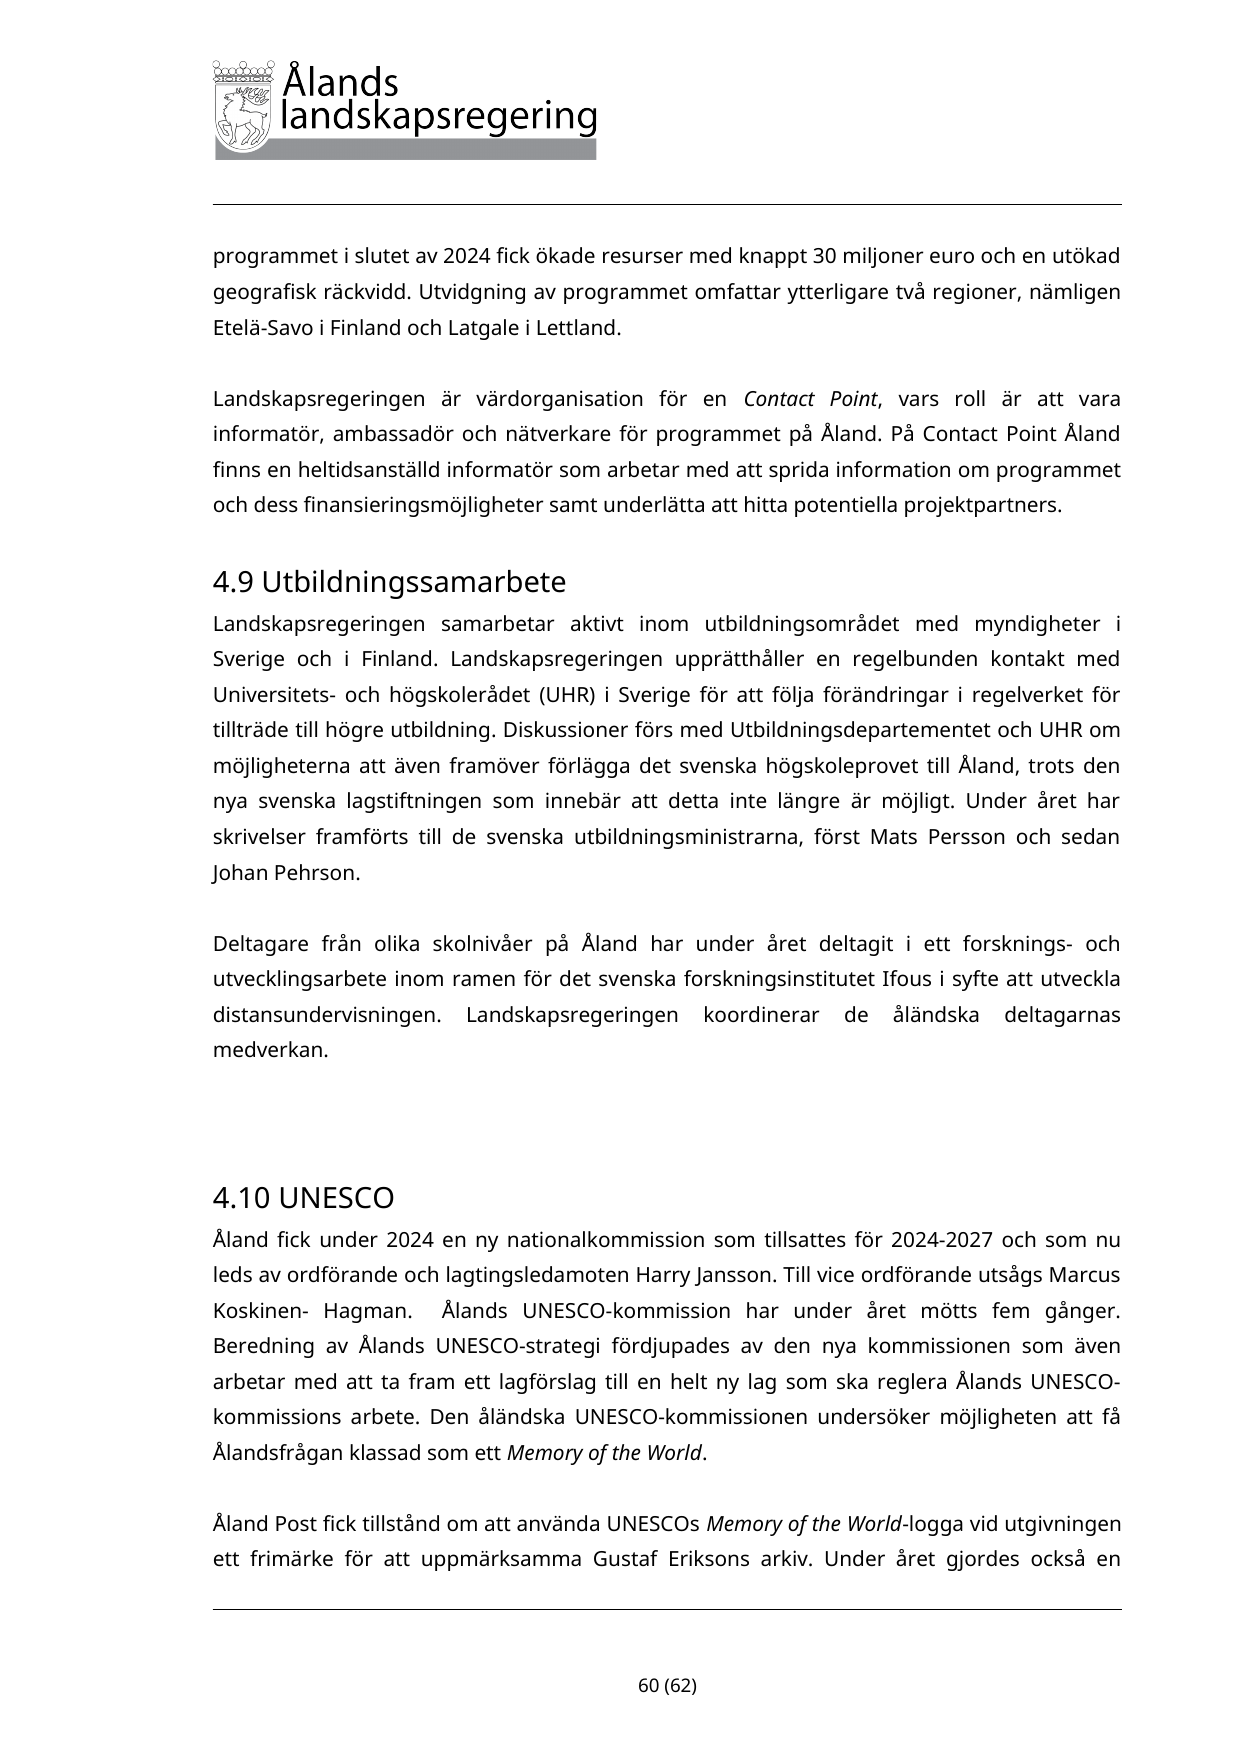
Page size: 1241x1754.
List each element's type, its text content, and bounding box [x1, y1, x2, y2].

text Landskapsregeringen samarbetar aktivt inom utbildningsområdet med myndigheter i Sverige och i Finland. Landskapsregeringen upprätthåller en regelbunden kontakt med Universitets- och högskolerådet (UHR) i Sverige för att följa förändringar i regelverket för tillträde till högre utbildning. Diskussioner förs med Utbildningsdepartementet och UHR om möjligheterna att även framöver förlägga det svenska högskoleprovet till Åland, trots den nya svenska lagstiftningen som innebär att detta inte längre är möjligt. Under året har skrivelser framförts till de svenska utbildningsministrarna, först Mats Persson och sedan Johan Pehrson. [213, 609, 1122, 886]
text Deltagare från olika skolnivåer på Åland har under året deltagit i ett forsknings- och utvecklingsarbete inom ramen för det svenska forskningsinstitutet Ifous i syfte att utveckla distansundervisningen. Landskapsregeringen koordinerar de åländska deltagarnas medverkan. [213, 929, 1122, 1064]
text Landskapsregeringen är värdorganisation för en Contact Point, vars roll är att vara informatör, ambassadör och nätverkare för programmet på Åland. På Contact Point Åland finns en heltidsanställd informatör som arbetar med att sprida information om programmet och dess finansieringsmöjligheter samt underlätta att hitta potentiella projektpartners. [213, 384, 1122, 519]
subtitle 4.10 UNESCO [213, 1177, 1122, 1217]
text Åland fick under 2024 en ny nationalkommission som tillsattes för 2024-2027 och som nu leds av ordförande och lagtingsledamoten Harry Jansson. Till vice ordförande utsågs Marcus Koskinen- Hagman. Ålands UNESCO-kommission har under året mötts fem gånger. Beredning av Ålands UNESCO-strategi fördjupades av den nya kommissionen som även arbetar med att ta fram ett lagförslag till en helt ny lag som ska reglera Ålands UNESCO-kommissions arbete. Den åländska UNESCO-kommissionen undersöker möjligheten att få Ålandsfrågan klassad som ett Memory of the World. [213, 1225, 1122, 1466]
picture [212, 59, 597, 160]
subtitle 4.9 Utbildningssamarbete [213, 561, 1122, 601]
